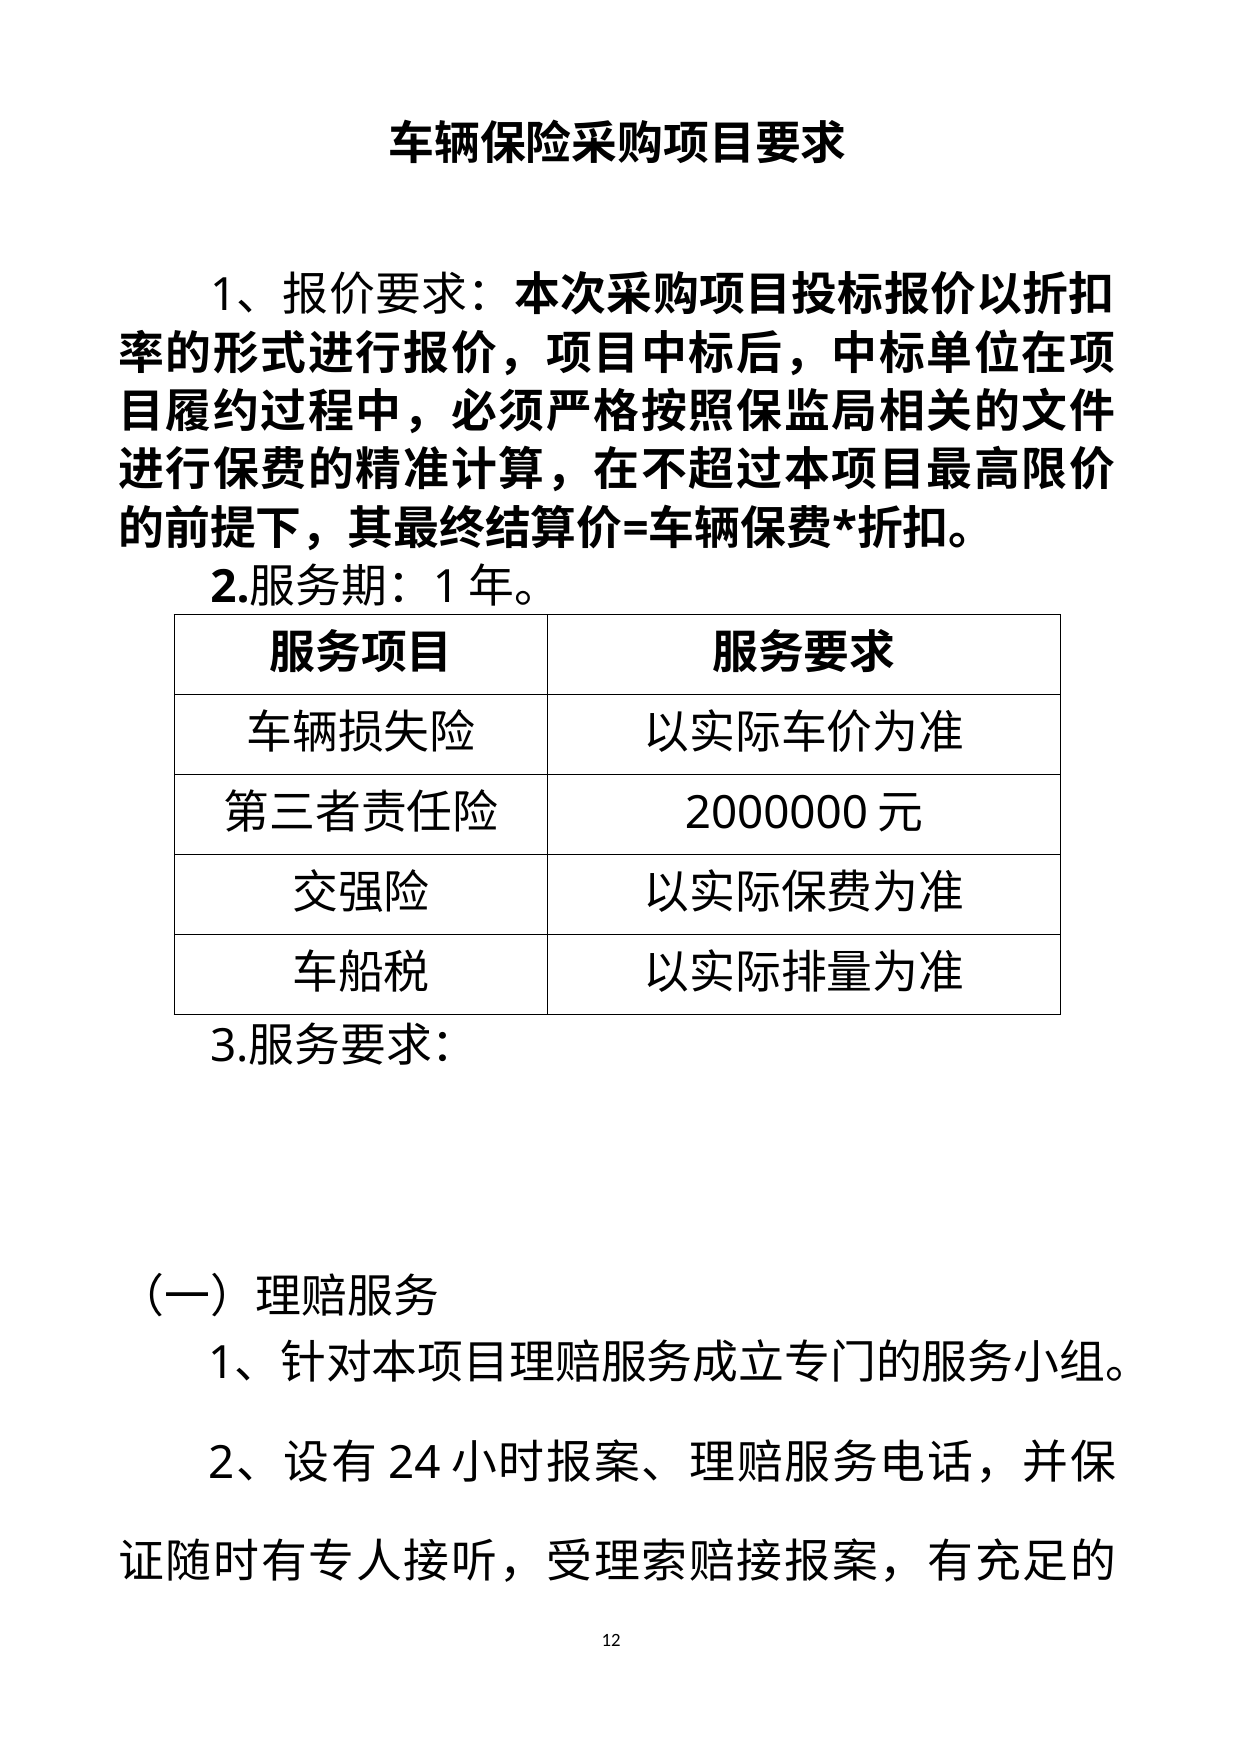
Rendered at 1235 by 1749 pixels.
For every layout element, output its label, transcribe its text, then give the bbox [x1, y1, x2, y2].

text 3.服务要求： [118, 1015, 1116, 1073]
table_header 服务项目 [175, 615, 547, 694]
table_cell 车船税 [175, 935, 547, 1014]
text 1、报价要求：本次采购项目投标报价以折扣率的形式进行报价，项目中标后，中标单位在项目履约过程中，必须严格按照保监局相关的文件进行保费的精准计算，在不超过本项目最高限价的前提下，其最终结算价=车辆保费*折扣。 [118, 264, 1116, 556]
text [118, 1425, 1116, 1591]
title 车辆保险采购项目要求 [118, 106, 1116, 173]
table_cell 车辆损失险 [175, 695, 547, 774]
table_cell 以实际保费为准 [548, 855, 1060, 934]
text （一）理赔服务 [118, 1259, 1116, 1325]
table_cell 以实际排量为准 [548, 935, 1060, 1014]
table_cell 第三者责任险 [175, 775, 547, 854]
text 1、针对本项目理赔服务成立专门的服务小组。 [118, 1325, 1116, 1392]
table_cell 以实际车价为准 [548, 695, 1060, 774]
table_header 服务要求 [548, 615, 1060, 694]
table_cell 交强险 [175, 855, 547, 934]
table_cell 2000000元 [548, 775, 1060, 854]
text 2.服务期：1年。 [118, 556, 1116, 614]
